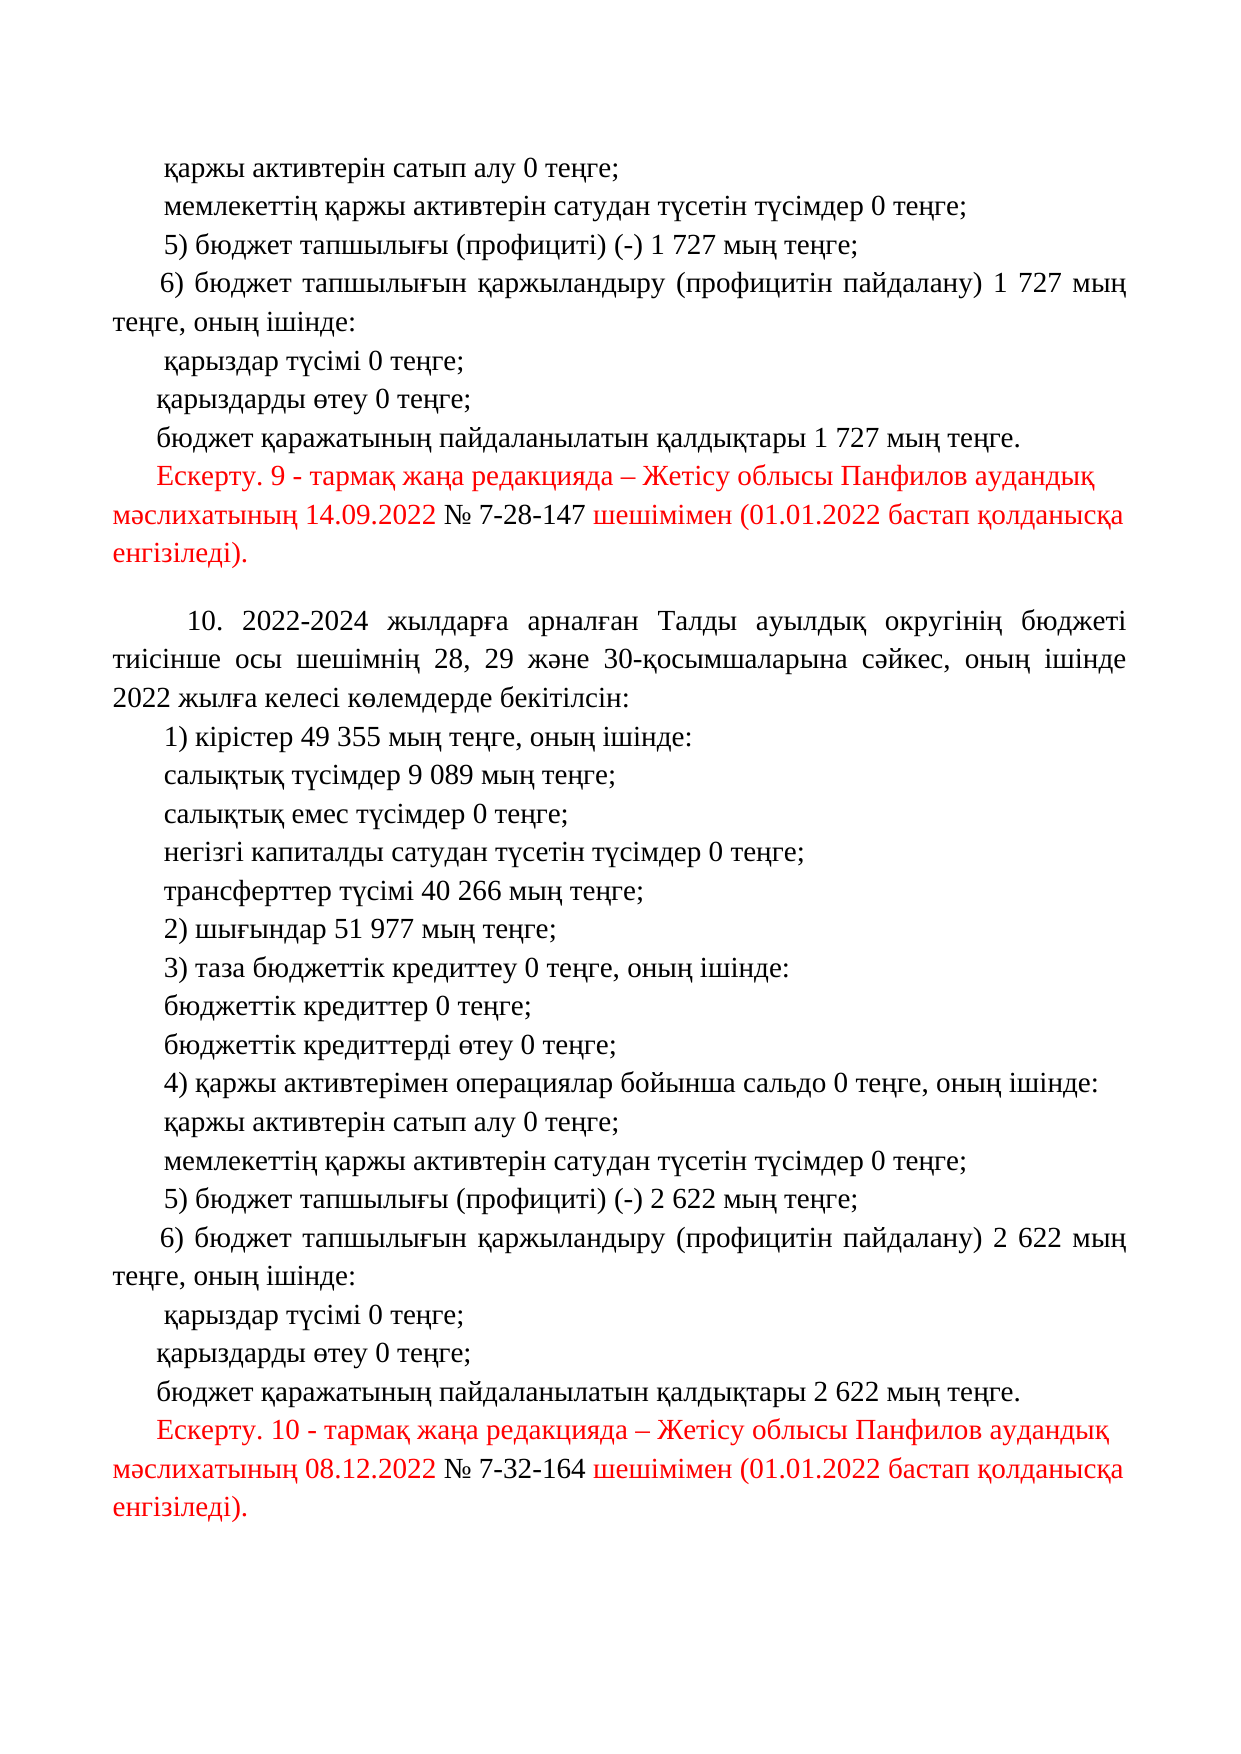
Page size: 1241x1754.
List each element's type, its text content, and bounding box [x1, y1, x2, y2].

text мемлекеттің қаржы активтерін сатудан түсетін түсімдер 0 теңге; [112, 188, 1128, 222]
text Ескерту. 10 - тармақ жаңа редакцияда – Жетісу облысы Панфилов аудандық мәслихатының 08.12.2022 № 7-32-164 шешімімен (01.01.2022 бастап қолданысқа енгізіледі). [112, 1412, 1128, 1553]
text трансферттер түсімі 40 266 мың теңге; [112, 873, 1128, 906]
text бюджет қаражатының пайдаланылатын қалдықтары 1 727 мың теңге. [112, 420, 1128, 453]
text негізгі капиталды сатудан түсетін түсімдер 0 теңге; [112, 834, 1128, 868]
text бюджеттік кредиттерді өтеу 0 теңге; [112, 1027, 1128, 1061]
text қарыздарды өтеу 0 теңге; [112, 381, 1128, 415]
text қаржы активтерін сатып алу 0 теңге; [112, 150, 1128, 183]
text 2) шығындар 51 977 мың теңге; [112, 911, 1128, 945]
text 1) кірістер 49 355 мың теңге, оның ішінде: [112, 719, 1128, 752]
text 6) бюджет тапшылығын қаржыландыру (профицитін пайдалану) 2 622 мың теңге, оның ішінде: [112, 1220, 1128, 1292]
text қаржы активтерін сатып алу 0 теңге; [112, 1104, 1128, 1138]
text қарыздар түсімі 0 теңге; [112, 343, 1128, 376]
text қарыздарды өтеу 0 теңге; [112, 1335, 1128, 1369]
text бюджеттік кредиттер 0 теңге; [112, 988, 1128, 1022]
text 4) қаржы активтерімен операциялар бойынша сальдо 0 теңге, оның ішінде: [112, 1066, 1128, 1099]
text 5) бюджет тапшылығы (профициті) (-) 1 727 мың теңге; [112, 227, 1128, 261]
text салықтық түсімдер 9 089 мың теңге; [112, 757, 1128, 791]
text салықтық емес түсімдер 0 теңге; [112, 796, 1128, 829]
text бюджет қаражатының пайдаланылатын қалдықтары 2 622 мың теңге. [112, 1374, 1128, 1407]
text 5) бюджет тапшылығы (профициті) (-) 2 622 мың теңге; [112, 1181, 1128, 1215]
text 6) бюджет тапшылығын қаржыландыру (профицитін пайдалану) 1 727 мың теңге, оның ішінде: [112, 266, 1128, 338]
text қарыздар түсімі 0 теңге; [112, 1297, 1128, 1330]
text 3) таза бюджеттік кредиттеу 0 теңге, оның ішінде: [112, 950, 1128, 983]
text 10. 2022-2024 жылдарға арналған Талды ауылдық округінің бюджеті тиісінше осы шешімнің 28, 29 және 30-қосымшаларына сәйкес, оның ішінде 2022 жылға келесі көлемдерде бекітілсін: [112, 603, 1128, 714]
text Ескерту. 9 - тармақ жаңа редакцияда – Жетісу облысы Панфилов аудандық мәслихатының 14.09.2022 № 7-28-147 шешімімен (01.01.2022 бастап қолданысқа енгізіледі). [112, 458, 1128, 599]
text мемлекеттің қаржы активтерін сатудан түсетін түсімдер 0 теңге; [112, 1143, 1128, 1176]
